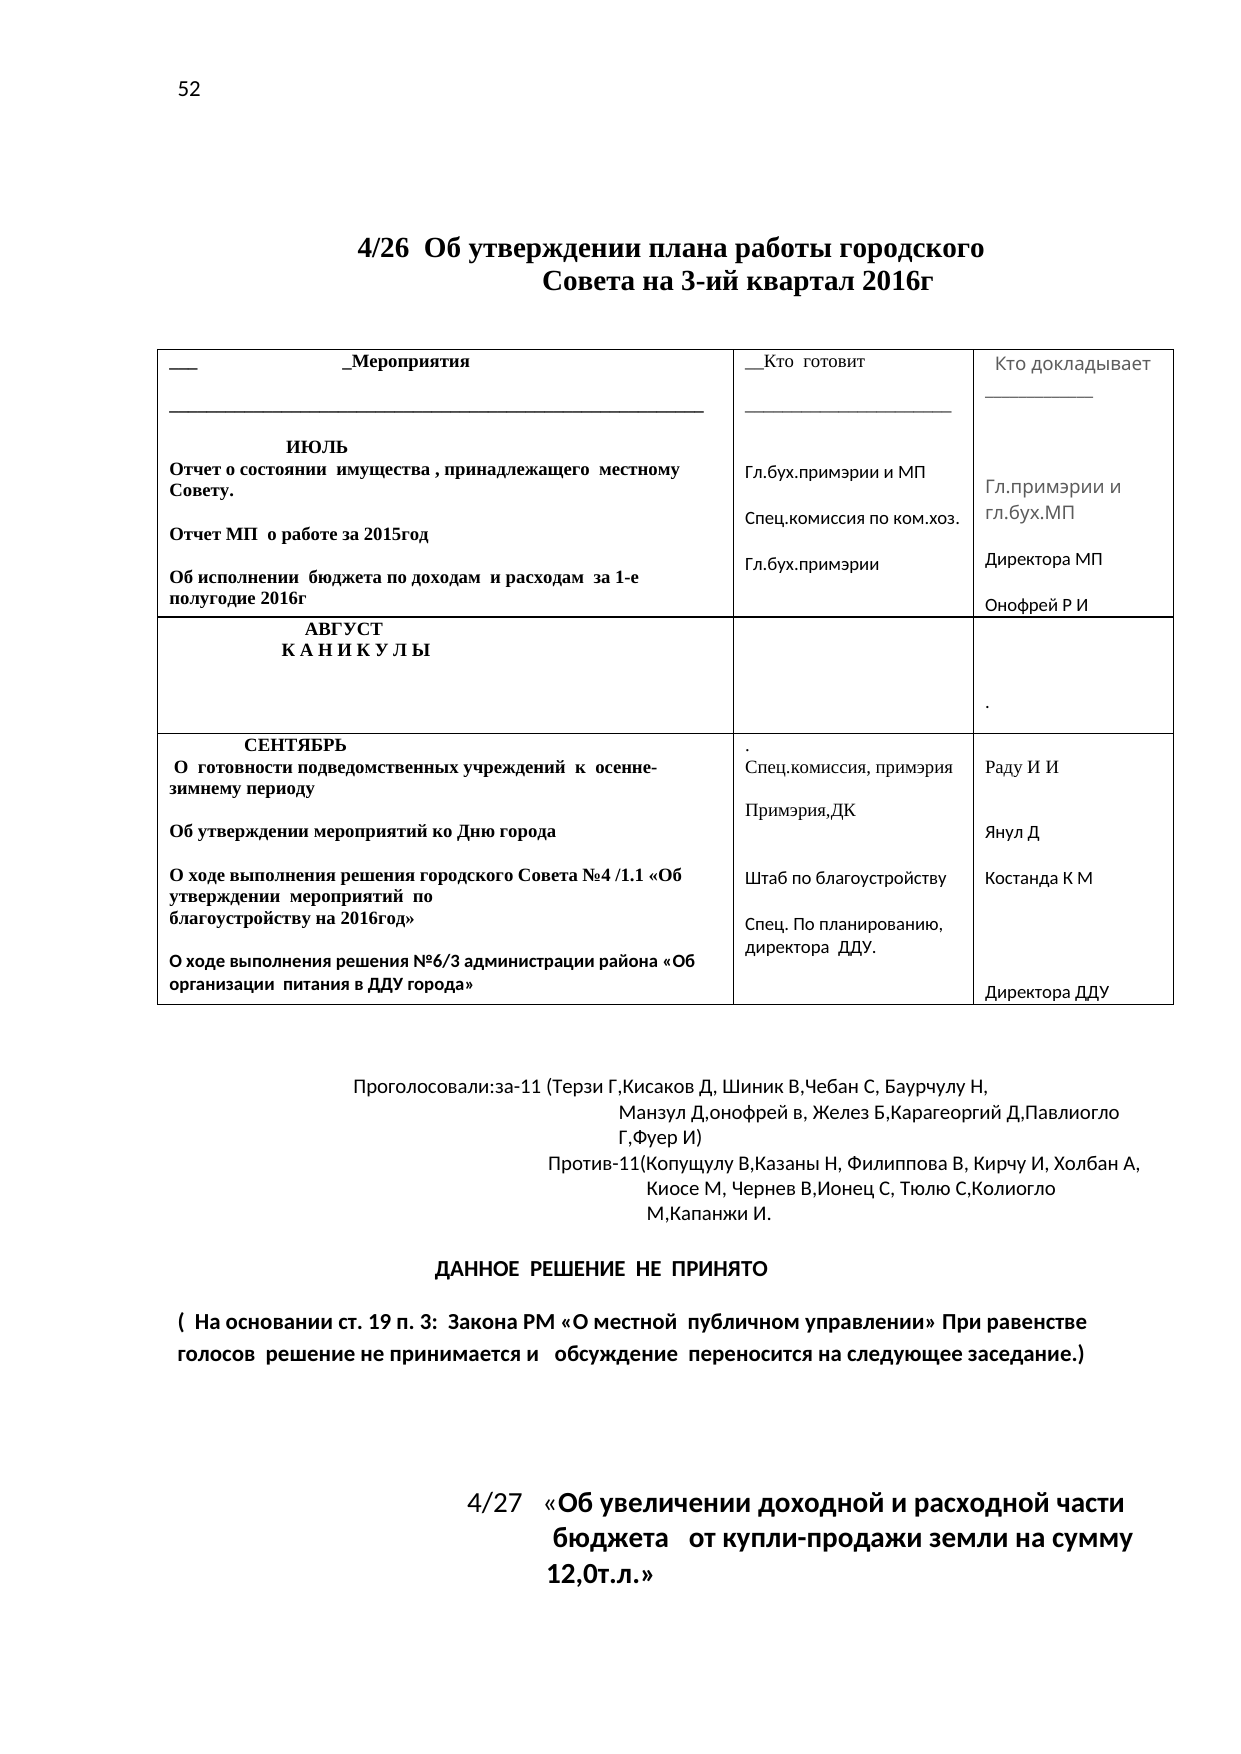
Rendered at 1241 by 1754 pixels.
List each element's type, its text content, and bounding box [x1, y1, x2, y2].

text бюджета от купли-продажи земли на сумму [177, 1519, 1152, 1555]
text 4/26 Об утверждении плана работы городского [177, 230, 1152, 263]
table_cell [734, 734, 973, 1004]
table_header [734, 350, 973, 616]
text Проголосовали:за-11 (Терзи Г,Кисаков Д, Шиник В,Чебан С, Баурчулу Н, [177, 1073, 1152, 1099]
text 4/27 «Об увеличении доходной и расходной части [177, 1484, 1152, 1519]
text Совета на 3-ий квартал 2016г [177, 263, 1152, 297]
text Г,Фуер И) [177, 1124, 1152, 1150]
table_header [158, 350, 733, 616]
text ДАННОЕ РЕШЕНИЕ НЕ ПРИНЯТО [177, 1254, 1152, 1282]
text Манзул Д,онофрей в, Желез Б,Карагеоргий Д,Павлиогло [177, 1099, 1152, 1124]
text ( На основании ст. 19 п. 3: Закона РМ «О местной публичном управлении» При равенстве голосов решение не принимается и обсуждение переносится на следующее заседание.) [177, 1307, 1152, 1367]
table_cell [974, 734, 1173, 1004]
text М,Капанжи И. [177, 1201, 1152, 1226]
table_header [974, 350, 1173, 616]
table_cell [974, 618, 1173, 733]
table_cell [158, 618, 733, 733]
text Киосе М, Чернев В,Ионец С, Тюлю С,Колиогло [177, 1175, 1152, 1201]
text 12,0т.л.» [177, 1555, 1152, 1591]
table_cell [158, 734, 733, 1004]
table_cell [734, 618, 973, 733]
text Против-11(Копущулу В,Казаны Н, Филиппова В, Кирчу И, Холбан А, [177, 1150, 1152, 1175]
